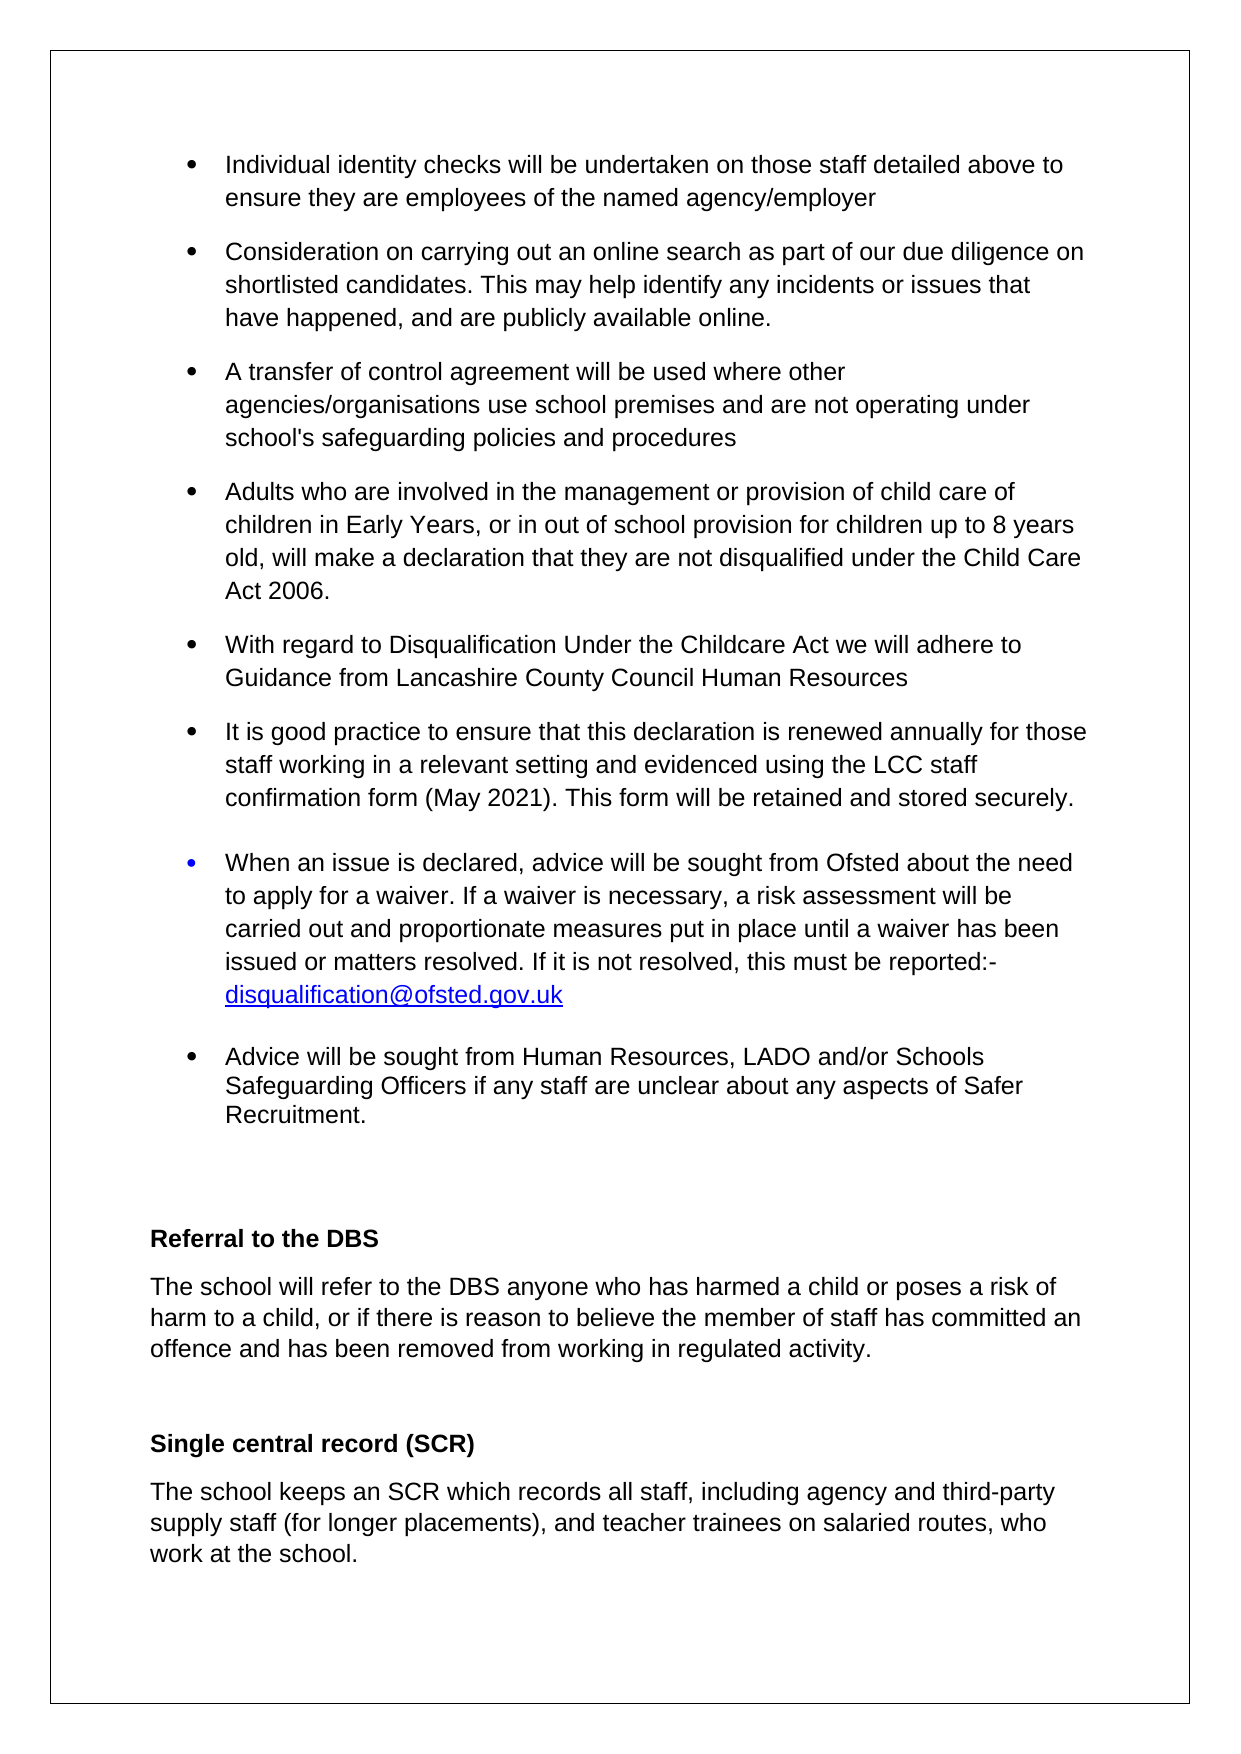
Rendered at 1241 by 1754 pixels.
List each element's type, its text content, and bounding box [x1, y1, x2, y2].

text Referral to the DBS [150, 1224, 1090, 1253]
text The school will refer to the DBS anyone who has harmed a child or poses a risk of harm to a child, or if there is reason to believe the member of staff has committed an offence and has been removed from working in regulated activity. [150, 1272, 1090, 1362]
list When an issue is declared, advice will be sought from Ofsted about the need to apply for a waiver. If a waiver is necessary, a risk assessment will be carried out and proportionate measures put in place until a waiver has been issued or matters resolved. If it is not resolved, this must be reported:- disqualification@ofsted.gov.uk [187, 848, 1090, 1009]
list Consideration on carrying out an online search as part of our due diligence on shortlisted candidates. This may help identify any incidents or issues that have happened, and are publicly available online. [187, 237, 1090, 332]
list It is good practice to ensure that this declaration is renewed annually for those staff working in a relevant setting and evidenced using the LCC staff confirmation form (May 2021). This form will be retained and stored securely. [187, 717, 1090, 812]
list Advice will be sought from Human Resources, LADO and/or Schools Safeguarding Officers if any staff are unclear about any aspects of Safer Recruitment. [187, 1042, 1090, 1128]
list With regard to Disqualification Under the Childcare Act we will adhere to Guidance from Lancashire County Council Human Resources [187, 630, 1090, 692]
text Single central record (SCR) [150, 1429, 1090, 1458]
text The school keeps an SCR which records all staff, including agency and third-party supply staff (for longer placements), and teacher trainees on salaried routes, who work at the school. [150, 1477, 1090, 1568]
list Individual identity checks will be undertaken on those staff detailed above to ensure they are employees of the named agency/employer [187, 150, 1090, 212]
list A transfer of control agreement will be used where other agencies/organisations use school premises and are not operating under school's safeguarding policies and procedures [187, 357, 1090, 452]
list Adults who are involved in the management or provision of child care of children in Early Years, or in out of school provision for children up to 8 years old, will make a declaration that they are not disqualified under the Child Care Act 2006. [187, 477, 1090, 605]
